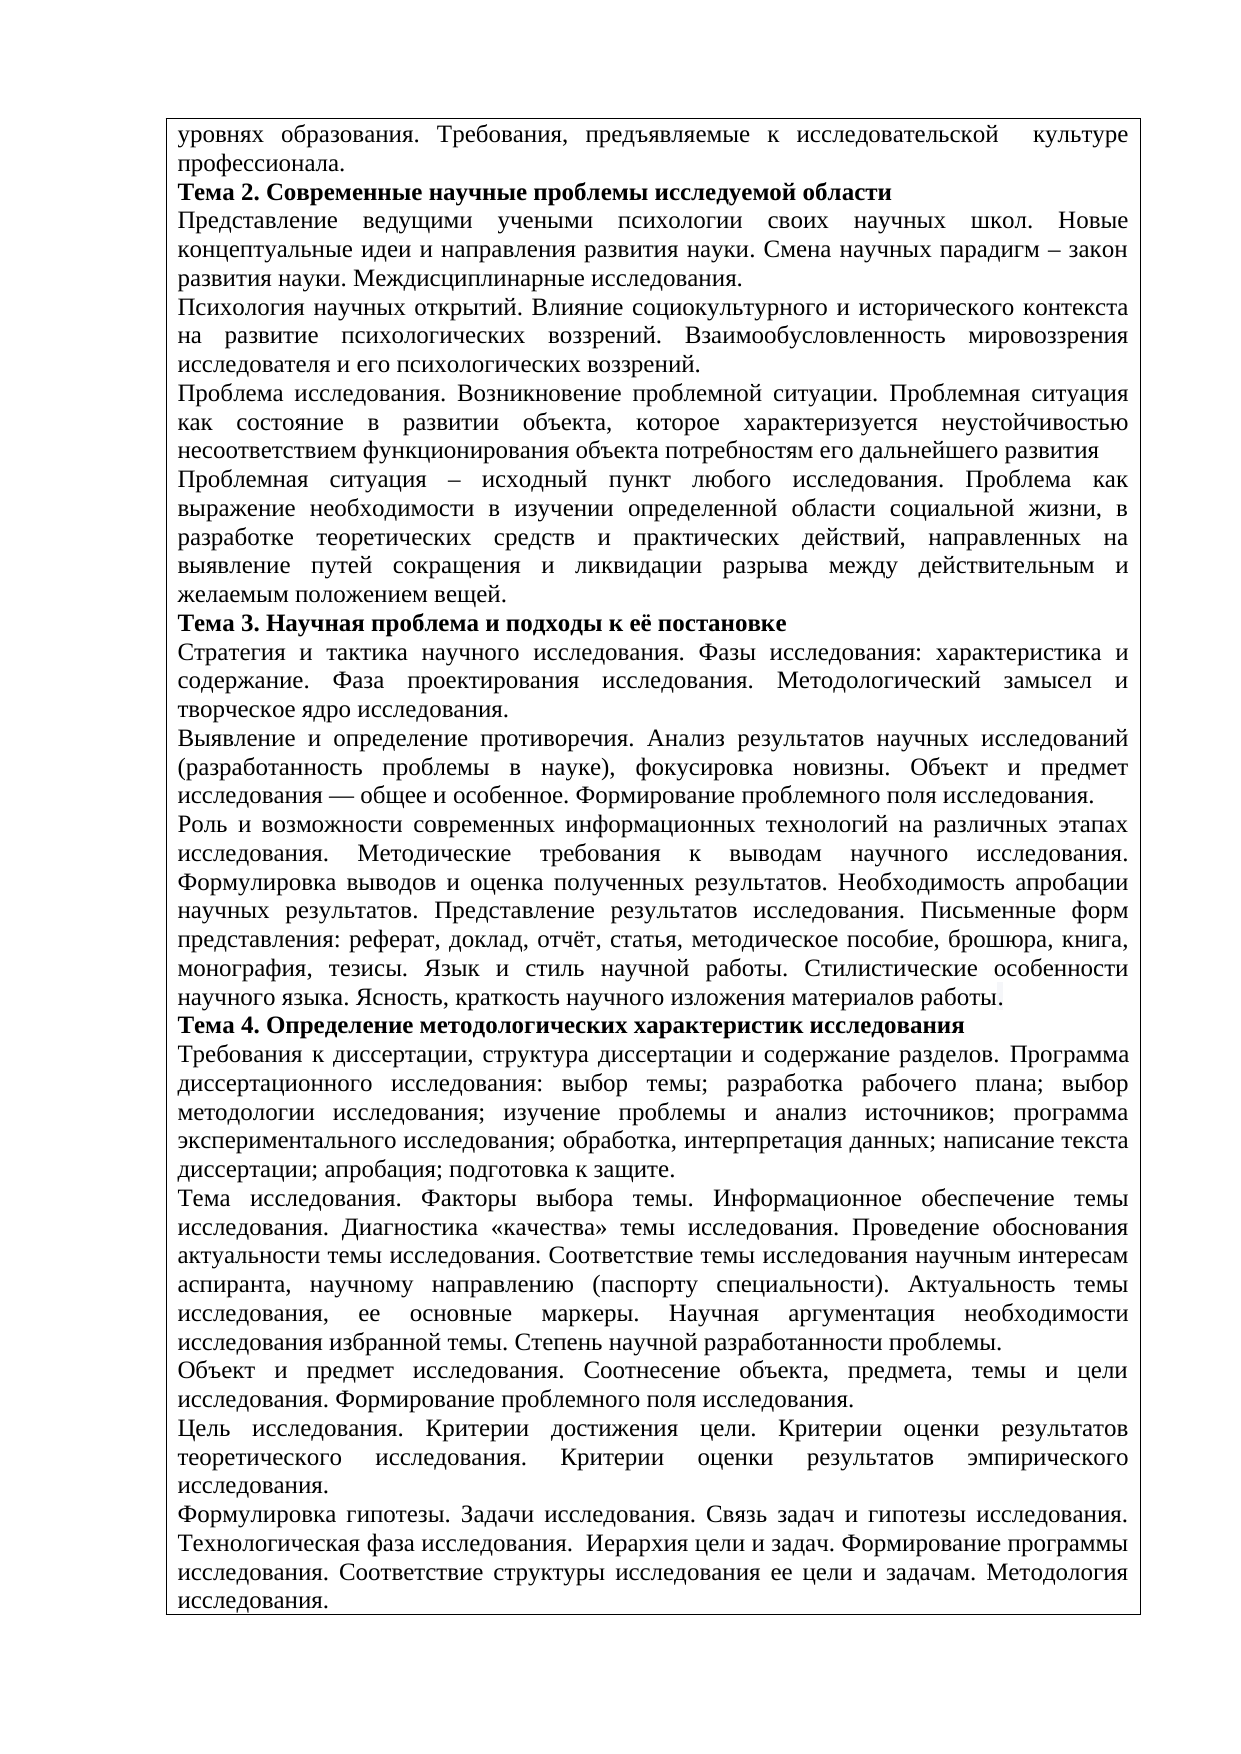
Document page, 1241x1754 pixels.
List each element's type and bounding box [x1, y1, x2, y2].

table_cell [167, 119, 1140, 1614]
